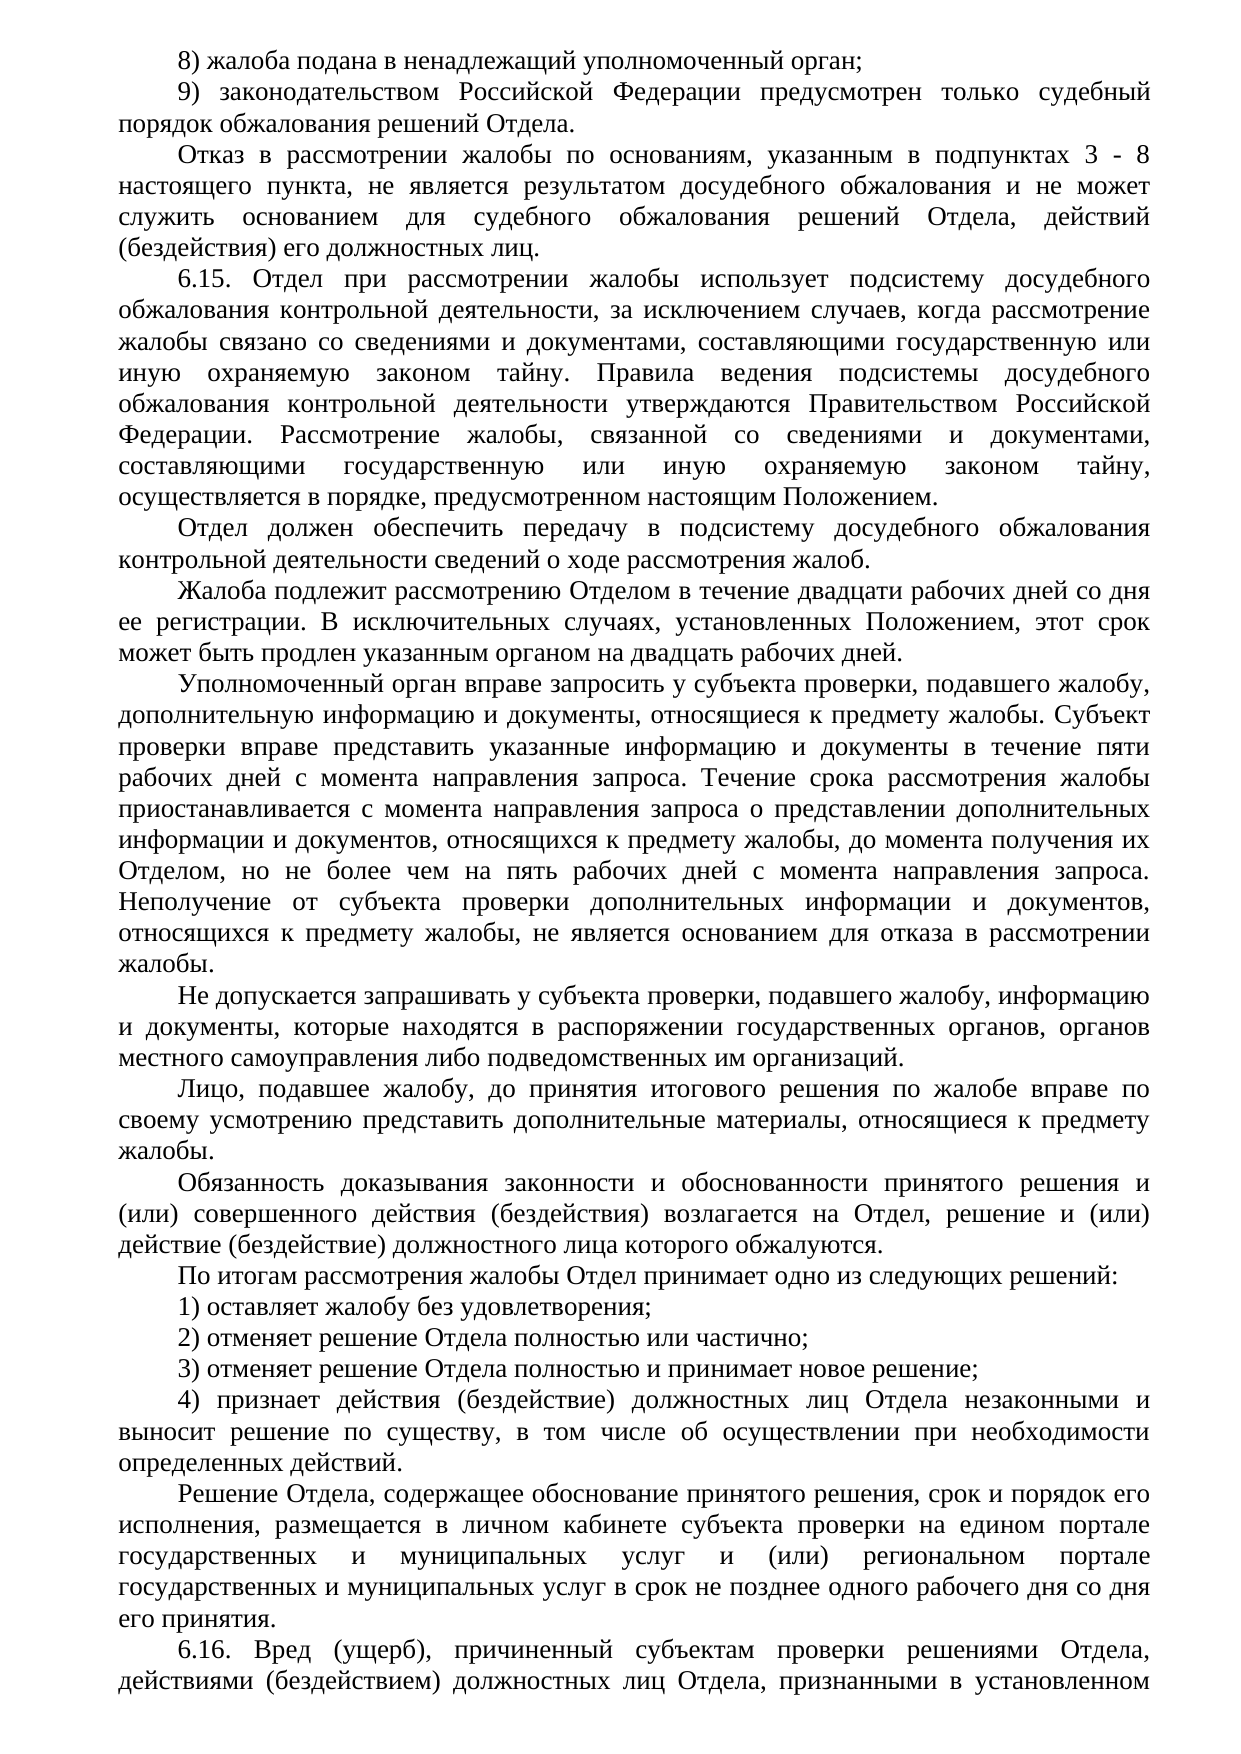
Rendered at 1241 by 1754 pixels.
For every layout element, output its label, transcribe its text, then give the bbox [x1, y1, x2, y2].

text Отдел должен обеспечить передачу в подсистему досудебного обжалования контрольной деятельности сведений о ходе рассмотрения жалоб. [118, 512, 1152, 574]
text 8) жалоба подана в ненадлежащий уполномоченный орган; [118, 44, 1152, 76]
text 3) отменяет решение Отдела полностью и принимает новое решение; [118, 1352, 1152, 1384]
text Не допускается запрашивать у субъекта проверки, подавшего жалобу, информацию и документы, которые находятся в распоряжении государственных органов, органов местного самоуправления либо подведомственных им организаций. [118, 979, 1152, 1072]
text Обязанность доказывания законности и обоснованности принятого решения и (или) совершенного действия (бездействия) возлагается на Отдел, решение и (или) действие (бездействие) должностного лица которого обжалуются. [118, 1166, 1152, 1259]
text 4) признает действия (бездействие) должностных лиц Отдела незаконными и выносит решение по существу, в том числе об осуществлении при необходимости определенных действий. [118, 1384, 1152, 1477]
text По итогам рассмотрения жалобы Отдел принимает одно из следующих решений: [118, 1259, 1152, 1290]
text 6.15. Отдел при рассмотрении жалобы использует подсистему досудебного обжалования контрольной деятельности, за исключением случаев, когда рассмотрение жалобы связано со сведениями и документами, составляющими государственную или иную охраняемую законом тайну. Правила ведения подсистемы досудебного обжалования контрольной деятельности утверждаются Правительством Российской Федерации. Рассмотрение жалобы, связанной со сведениями и документами, составляющими государственную или иную охраняемую законом тайну, осуществляется в порядке, предусмотренном настоящим Положением. [118, 262, 1152, 512]
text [118, 1633, 1152, 1695]
text Жалоба подлежит рассмотрению Отделом в течение двадцати рабочих дней со дня ее регистрации. В исключительных случаях, установленных Положением, этот срок может быть продлен указанным органом на двадцать рабочих дней. [118, 574, 1152, 667]
text 1) оставляет жалобу без удовлетворения; [118, 1290, 1152, 1321]
text Уполномоченный орган вправе запросить у субъекта проверки, подавшего жалобу, дополнительную информацию и документы, относящиеся к предмету жалобы. Субъект проверки вправе представить указанные информацию и документы в течение пяти рабочих дней с момента направления запроса. Течение срока рассмотрения жалобы приостанавливается с момента направления запроса о представлении дополнительных информации и документов, относящихся к предмету жалобы, до момента получения их Отделом, но не более чем на пять рабочих дней с момента направления запроса. Неполучение от субъекта проверки дополнительных информации и документов, относящихся к предмету жалобы, не является основанием для отказа в рассмотрении жалобы. [118, 667, 1152, 979]
text Лицо, подавшее жалобу, до принятия итогового решения по жалобе вправе по своему усмотрению представить дополнительные материалы, относящиеся к предмету жалобы. [118, 1072, 1152, 1166]
text 2) отменяет решение Отдела полностью или частично; [118, 1321, 1152, 1352]
text 9) законодательством Российской Федерации предусмотрен только судебный порядок обжалования решений Отдела. [118, 76, 1152, 138]
text Отказ в рассмотрении жалобы по основаниям, указанным в подпунктах 3 - 8 настоящего пункта, не является результатом досудебного обжалования и не может служить основанием для судебного обжалования решений Отдела, действий (бездействия) его должностных лиц. [118, 138, 1152, 262]
text Решение Отдела, содержащее обоснование принятого решения, срок и порядок его исполнения, размещается в личном кабинете субъекта проверки на едином портале государственных и муниципальных услуг и (или) региональном портале государственных и муниципальных услуг в срок не позднее одного рабочего дня со дня его принятия. [118, 1477, 1152, 1633]
